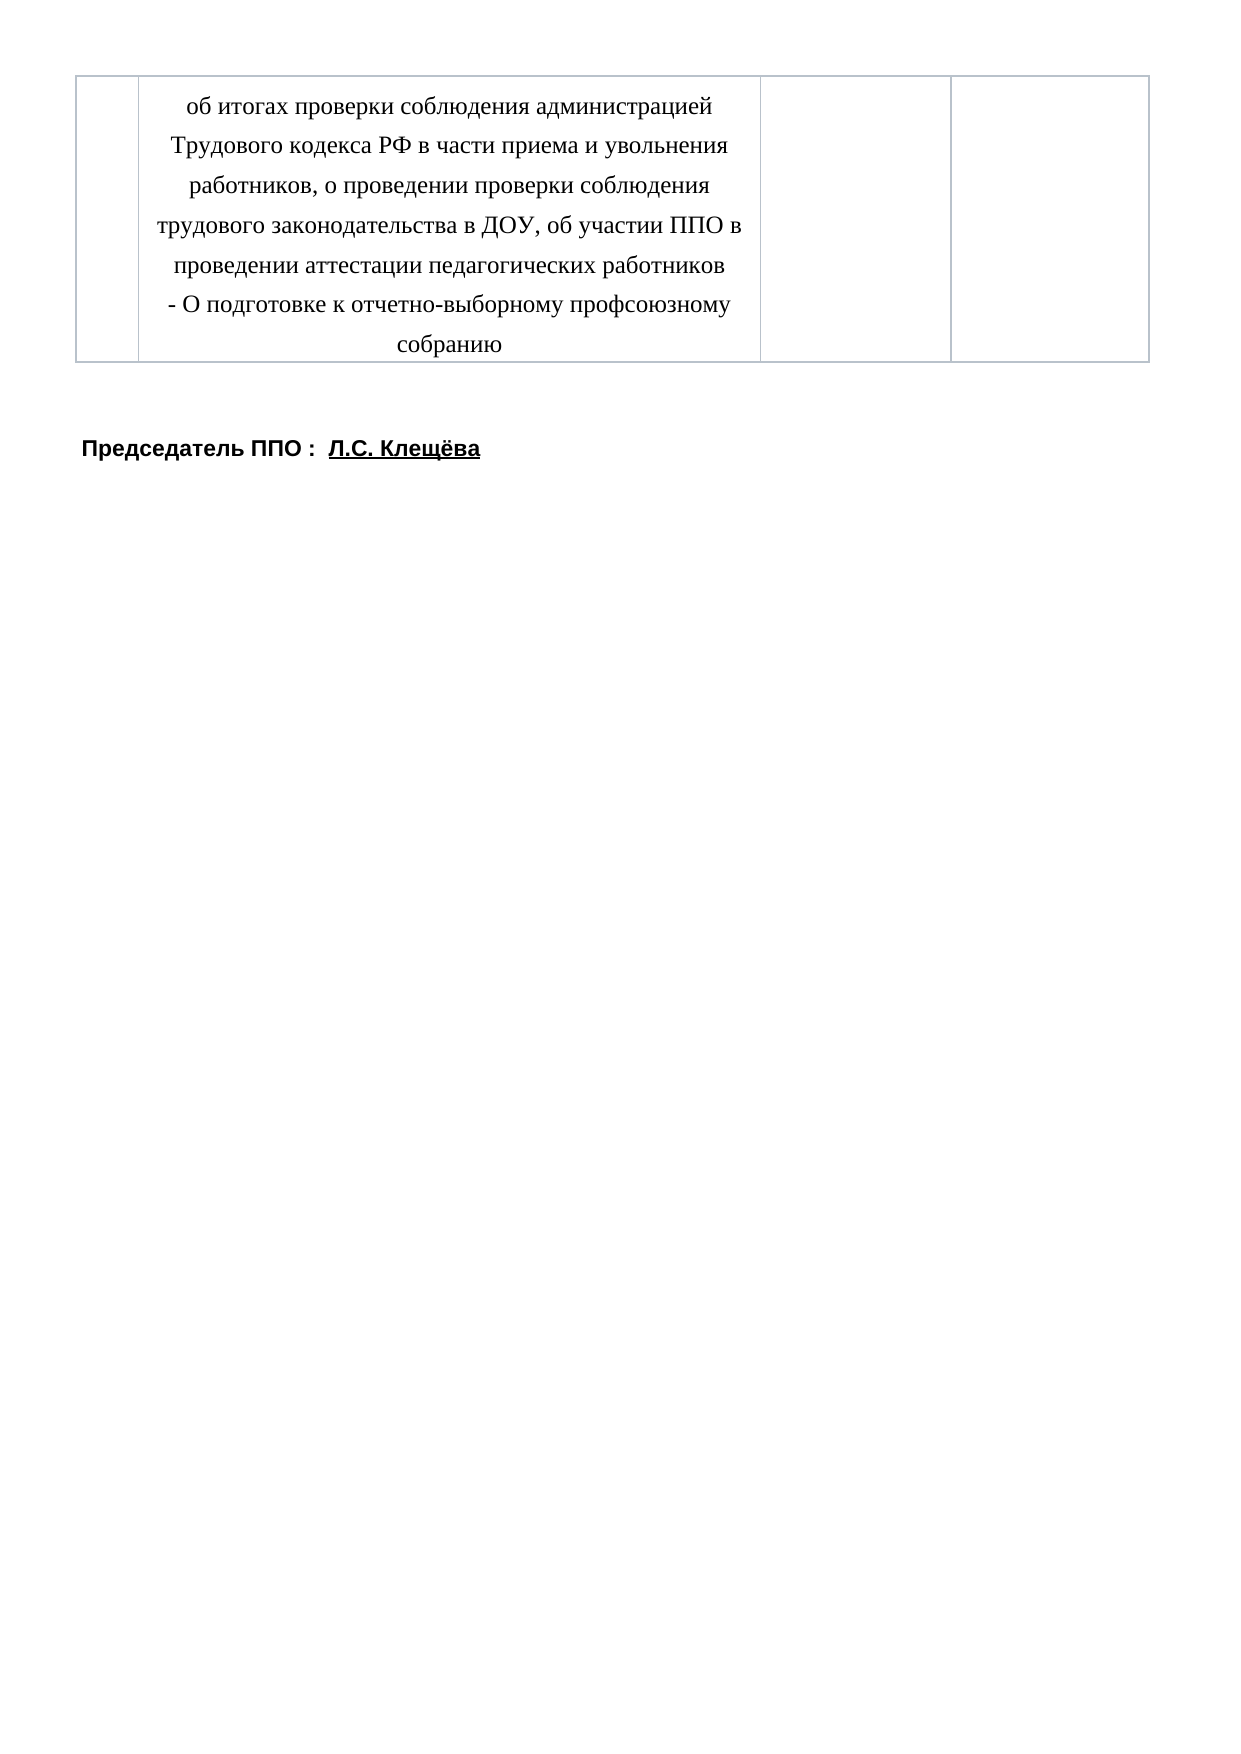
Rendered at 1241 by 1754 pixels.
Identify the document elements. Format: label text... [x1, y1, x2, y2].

table_cell [952, 77, 1148, 361]
table_cell [77, 77, 138, 361]
table_cell [761, 77, 950, 361]
text Председатель ППО : Л.С. Клещёва [75, 434, 1165, 461]
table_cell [139, 77, 760, 361]
